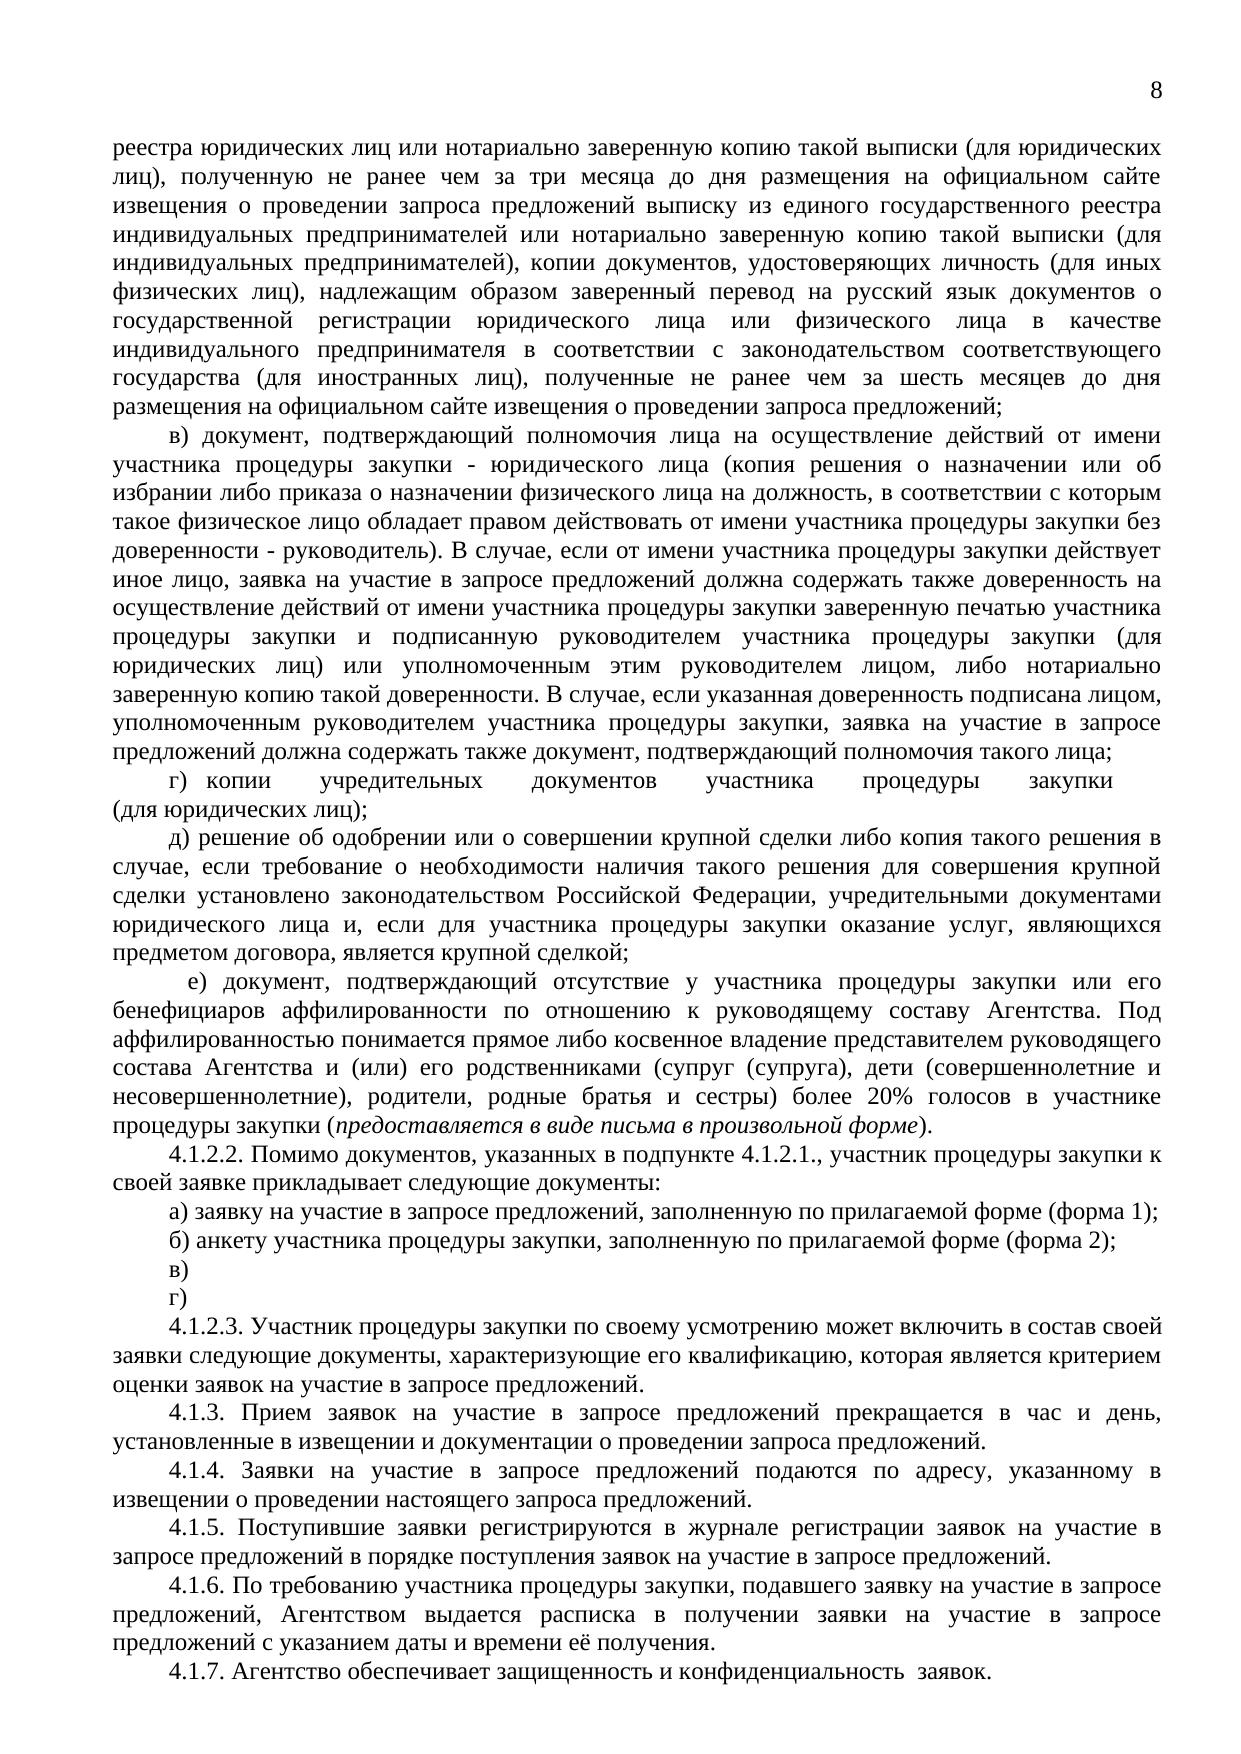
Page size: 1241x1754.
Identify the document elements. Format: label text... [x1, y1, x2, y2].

text е) документ, подтверждающий отсутствие у участника процедуры закупки или его бенефициаров аффилированности по отношению к руководящему составу Агентства. Под аффилированностью понимается прямое либо косвенное владение представителем руководящего состава Агентства и (или) его родственниками (супруг (супруга), дети (совершеннолетние и несовершеннолетние), родители, родные братья и сестры) более 20% голосов в участнике процедуры закупки (предоставляется в виде письма в произвольной форме). [112, 966, 1162, 1139]
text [112, 132, 1162, 420]
text г) копии учредительных документов участника процедуры закупки (для юридических лиц); [112, 765, 1162, 822]
text в) документ, подтверждающий полномочия лица на осуществление действий от имени участника процедуры закупки - юридического лица (копия решения о назначении или об избрании либо приказа о назначении физического лица на должность, в соответствии с которым такое физическое лицо обладает правом действовать от имени участника процедуры закупки без доверенности - руководитель). В случае, если от имени участника процедуры закупки действует иное лицо, заявка на участие в запросе предложений должна содержать также доверенность на осуществление действий от имени участника процедуры закупки заверенную печатью участника процедуры закупки и подписанную руководителем участника процедуры закупки (для юридических лиц) или уполномоченным этим руководителем лицом, либо нотариально заверенную копию такой доверенности. В случае, если указанная доверенность подписана лицом, уполномоченным руководителем участника процедуры закупки, заявка на участие в запросе предложений должна содержать также документ, подтверждающий полномочия такого лица; [112, 420, 1162, 765]
text 4.1.2.3. Участник процедуры закупки по своему усмотрению может включить в состав своей заявки следующие документы, характеризующие его квалификацию, которая является критерием оценки заявок на участие в запросе предложений. [112, 1311, 1162, 1397]
text в) [112, 1254, 1162, 1282]
text 4.1.3. Прием заявок на участие в запросе предложений прекращается в час и день, установленные в извещении и документации о проведении запроса предложений. [112, 1397, 1162, 1455]
text б) анкету участника процедуры закупки, заполненную по прилагаемой форме (форма 2); [112, 1225, 1162, 1254]
text 4.1.5. Поступившие заявки регистрируются в журнале регистрации заявок на участие в запросе предложений в порядке поступления заявок на участие в запросе предложений. [112, 1512, 1162, 1570]
text 4.1.6. По требованию участника процедуры закупки, подавшего заявку на участие в запросе предложений, Агентством выдается расписка в получении заявки на участие в запросе предложений с указанием даты и времени её получения. [112, 1570, 1162, 1656]
text 4.1.2.2. Помимо документов, указанных в подпункте 4.1.2.1., участник процедуры закупки к своей заявке прикладывает следующие документы: [112, 1139, 1162, 1196]
text 4.1.7. Агентство обеспечивает защищенность и конфиденциальность заявок. [112, 1656, 1162, 1685]
text а) заявку на участие в запросе предложений, заполненную по прилагаемой форме (форма 1); [112, 1196, 1162, 1225]
text д) решение об одобрении или о совершении крупной сделки либо копия такого решения в случае, если требование о необходимости наличия такого решения для совершения крупной сделки установлено законодательством Российской Федерации, учредительными документами юридического лица и, если для участника процедуры закупки оказание услуг, являющихся предметом договора, является крупной сделкой; [112, 822, 1162, 966]
text 4.1.4. Заявки на участие в запросе предложений подаются по адресу, указанному в извещении о проведении настоящего запроса предложений. [112, 1455, 1162, 1512]
text г) [112, 1282, 1162, 1311]
